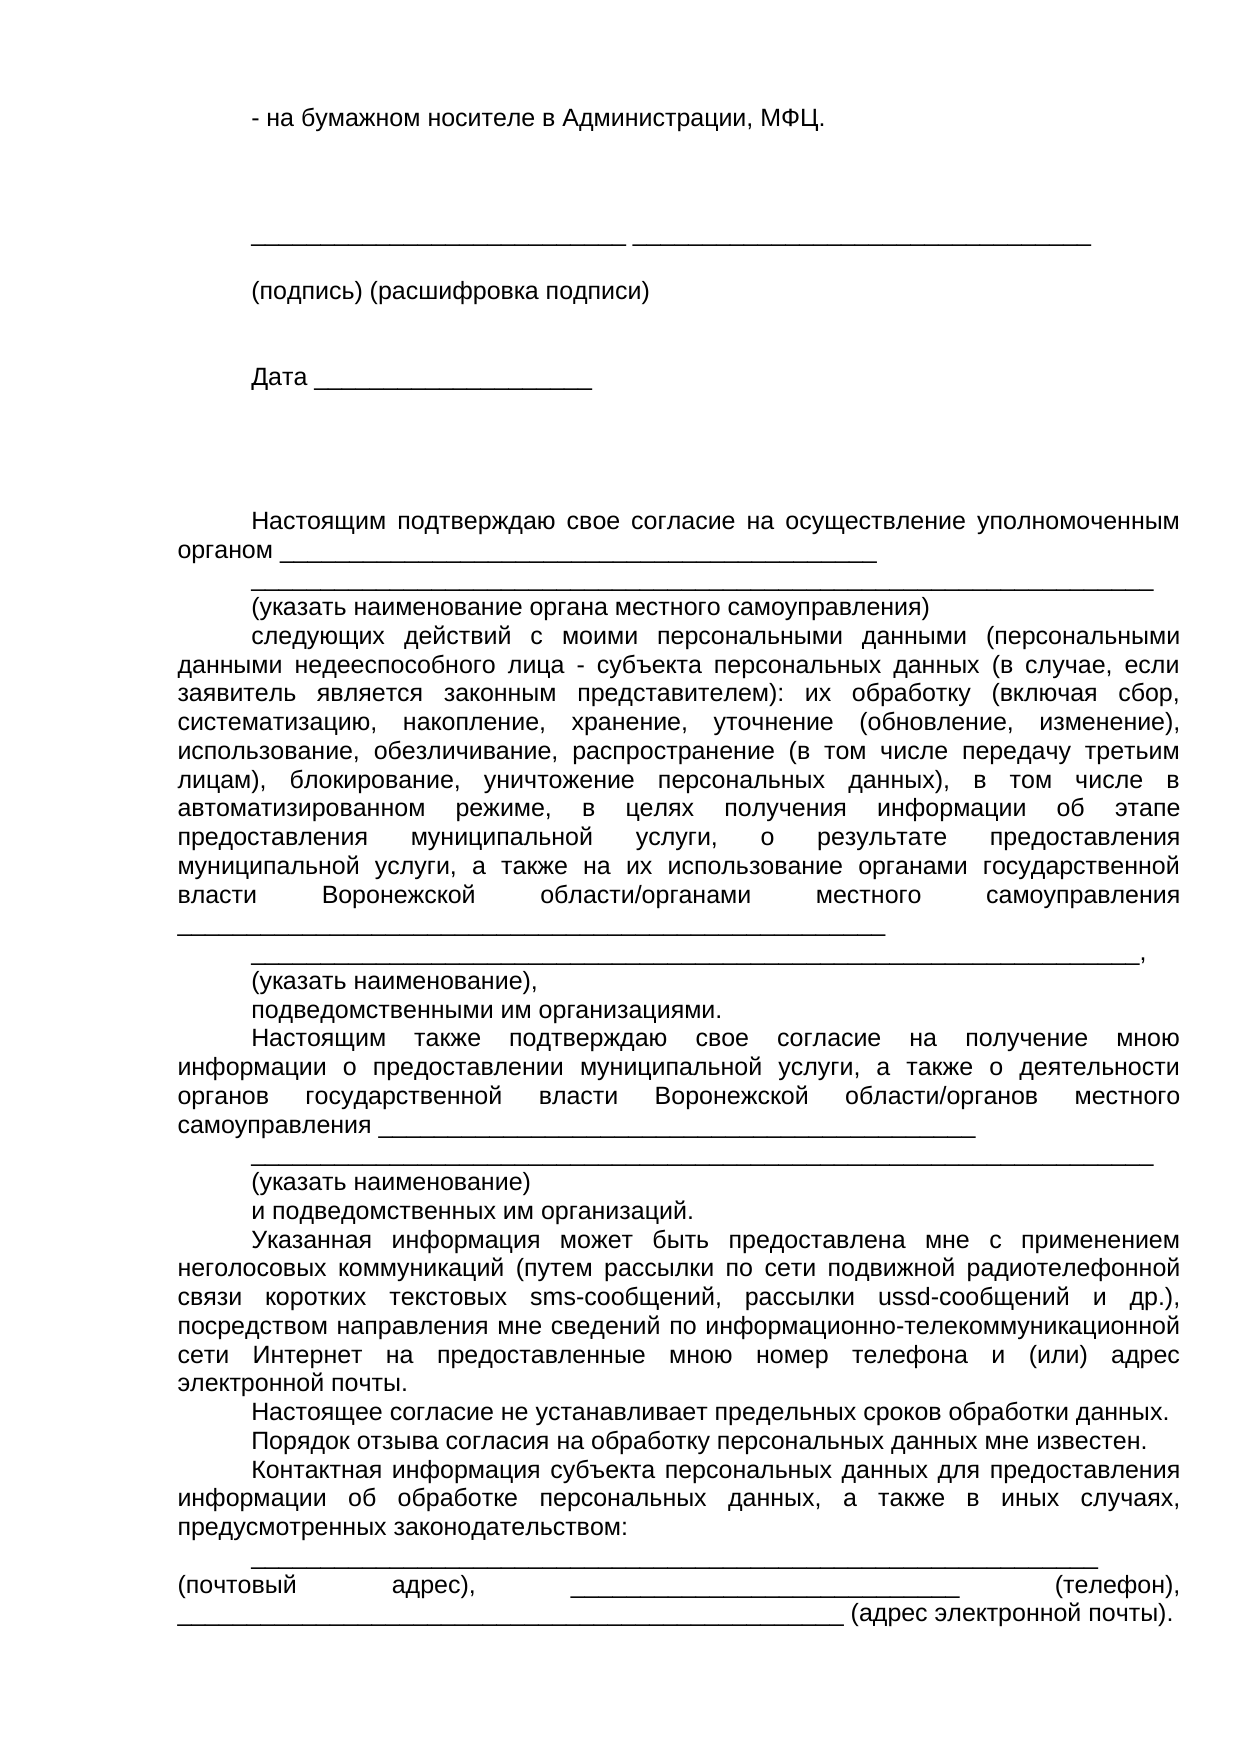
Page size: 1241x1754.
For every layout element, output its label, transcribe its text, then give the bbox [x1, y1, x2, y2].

text (указать наименование), [177, 966, 1181, 995]
text _____________________________________________________________ (почтовый адрес), ____________________________ (телефон), ________________________________________________ (адрес электронной почты). [177, 1541, 1181, 1627]
text следующих действий с моими персональными данными (персональными данными недееспособного лица - субъекта персональных данных (в случае, если заявитель является законным представителем): их обработку (включая сбор, систематизацию, накопление, хранение, уточнение (обновление, изменение), использование, обезличивание, распространение (в том числе передачу третьим лицам), блокирование, уничтожение персональных данных), в том числе в автоматизированном режиме, в целях получения информации об этапе предоставления муниципальной услуги, о результате предоставления муниципальной услуги, а также на их использование органами государственной власти Воронежской области/органами местного самоуправления ___________________________________________________ [177, 621, 1181, 937]
text ________________________________________________________________, [177, 937, 1181, 966]
text Контактная информация субъекта персональных данных для предоставления информации об обработке персональных данных, а также в иных случаях, предусмотренных законодательством: [177, 1455, 1181, 1541]
text (указать наименование) [177, 1167, 1181, 1196]
text ___________________________ _________________________________ [177, 218, 1181, 247]
text _________________________________________________________________ [177, 1138, 1181, 1167]
text _________________________________________________________________ [177, 563, 1181, 592]
text (указать наименование органа местного самоуправления) [177, 592, 1181, 621]
text Указанная информация может быть предоставлена мне с применением неголосовых коммуникаций (путем рассылки по сети подвижной радиотелефонной связи коротких текстовых sms-сообщений, рассылки ussd-сообщений и др.), посредством направления мне сведений по информационно-телекоммуникационной сети Интернет на предоставленные мною номер телефона и (или) адрес электронной почты. [177, 1225, 1181, 1397]
text Настоящее согласие не устанавливает предельных сроков обработки данных. [177, 1397, 1181, 1426]
text и подведомственных им организаций. [177, 1196, 1181, 1225]
text Порядок отзыва согласия на обработку персональных данных мне известен. [177, 1426, 1181, 1455]
text подведомственными им организациями. [177, 995, 1181, 1023]
text Настоящим также подтверждаю свое согласие на получение мною информации о предоставлении муниципальной услуги, а также о деятельности органов государственной власти Воронежской области/органов местного самоуправления ___________________________________________ [177, 1023, 1181, 1138]
text Настоящим подтверждаю свое согласие на осуществление уполномоченным органом ___________________________________________ [177, 506, 1181, 563]
text (подпись) (расшифровка подписи) [177, 276, 1181, 305]
text Дата ____________________ [177, 362, 1181, 391]
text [177, 103, 1181, 132]
